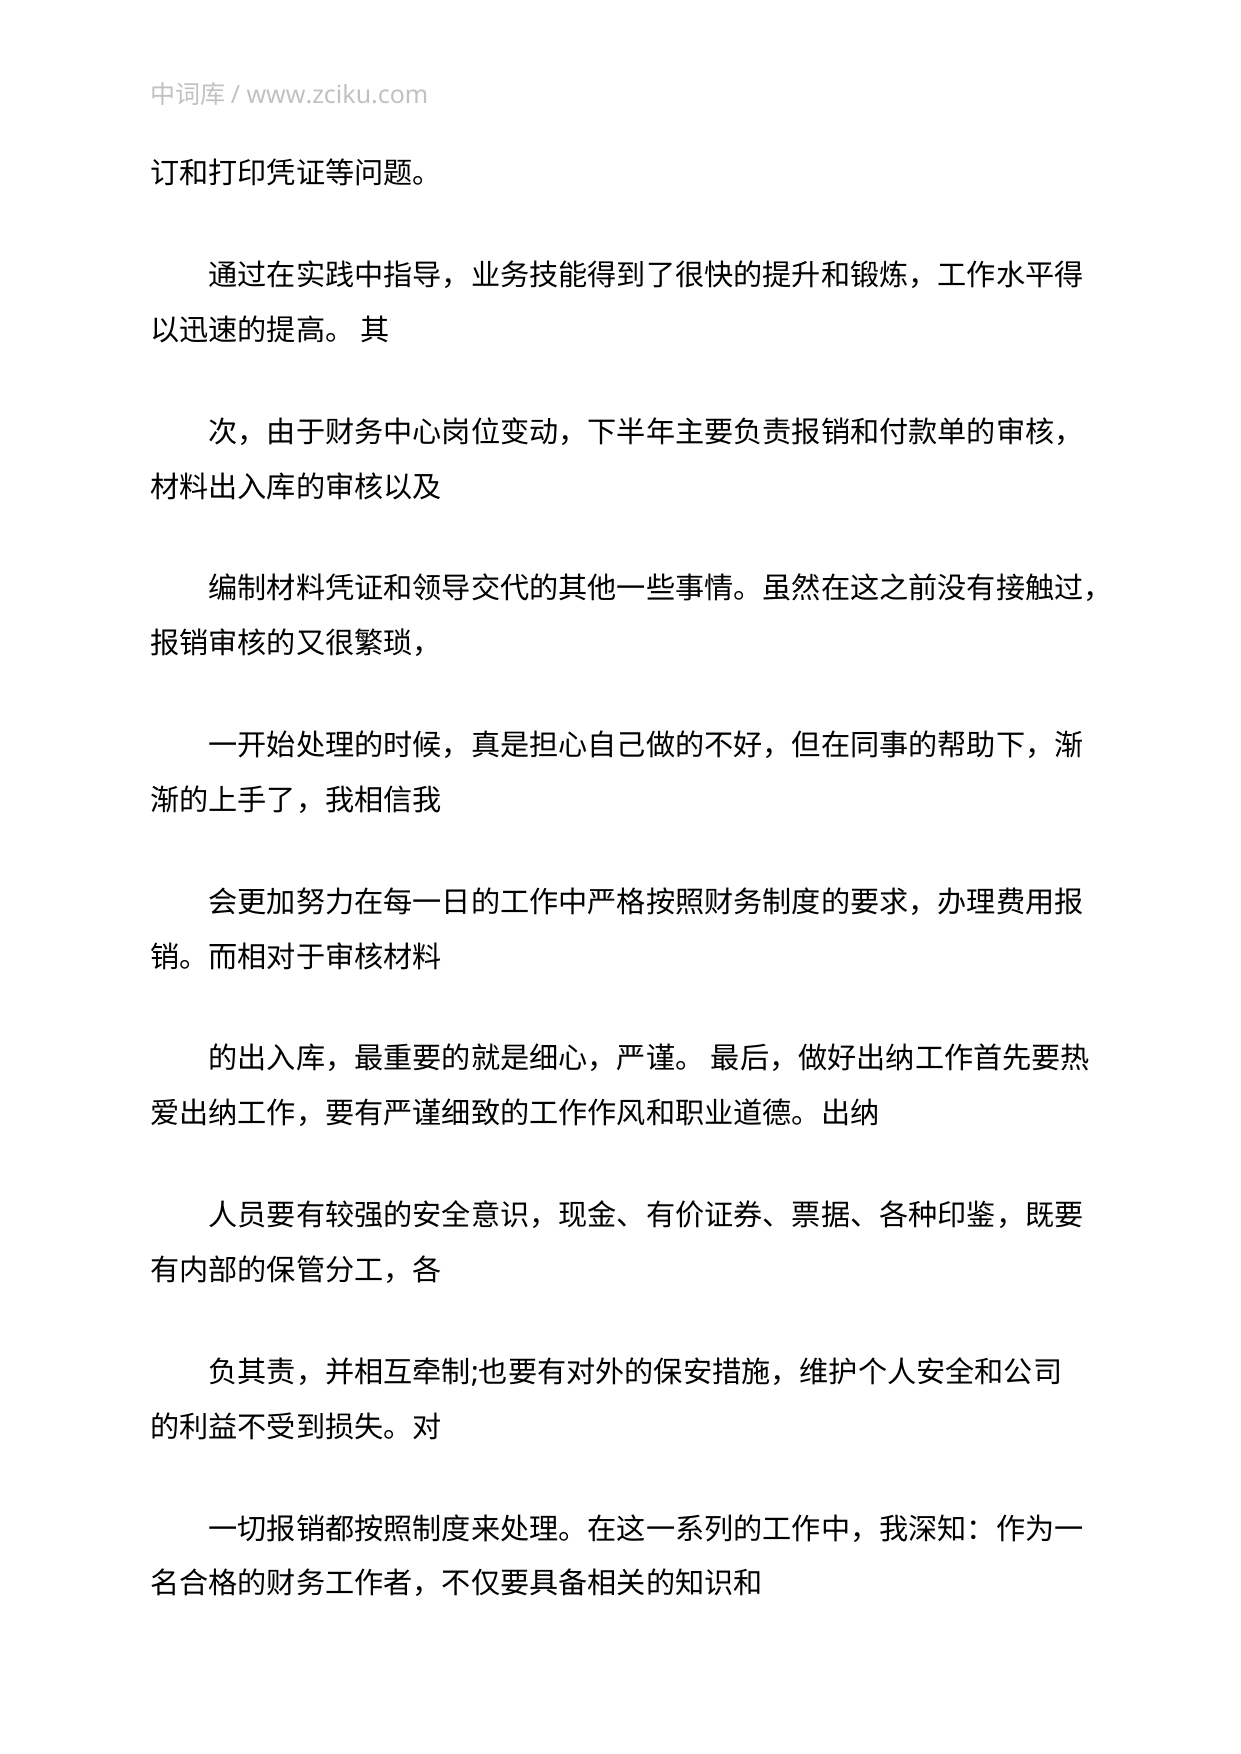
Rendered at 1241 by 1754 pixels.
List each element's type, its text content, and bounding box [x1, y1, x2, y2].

text 人员要有较强的安全意识，现金、有价证券、票据、各种印鉴，既要有内部的保管分工，各 [150, 1192, 1090, 1289]
text 编制材料凭证和领导交代的其他一些事情。虽然在这之前没有接触过，报销审核的又很繁琐， [150, 565, 1090, 662]
text 一切报销都按照制度来处理。在这一系列的工作中，我深知：作为一名合格的财务工作者，不仅要具备相关的知识和 [150, 1505, 1090, 1602]
text 次，由于财务中心岗位变动，下半年主要负责报销和付款单的审核，材料出入库的审核以及 [150, 408, 1090, 506]
text 负其责，并相互牵制;也要有对外的保安措施，维护个人安全和公司的利益不受到损失。对 [150, 1348, 1090, 1446]
text 的出入库，最重要的就是细心，严谨。 最后，做好出纳工作首先要热爱出纳工作，要有严谨细致的工作作风和职业道德。出纳 [150, 1035, 1090, 1132]
text 一开始处理的时候，真是担心自己做的不好，但在同事的帮助下，渐渐的上手了，我相信我 [150, 722, 1090, 819]
text 会更加努力在每一日的工作中严格按照财务制度的要求，办理费用报销。而相对于审核材料 [150, 878, 1090, 976]
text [150, 150, 1090, 192]
text 通过在实践中指导，业务技能得到了很快的提升和锻炼，工作水平得以迅速的提高。 其 [150, 252, 1090, 349]
